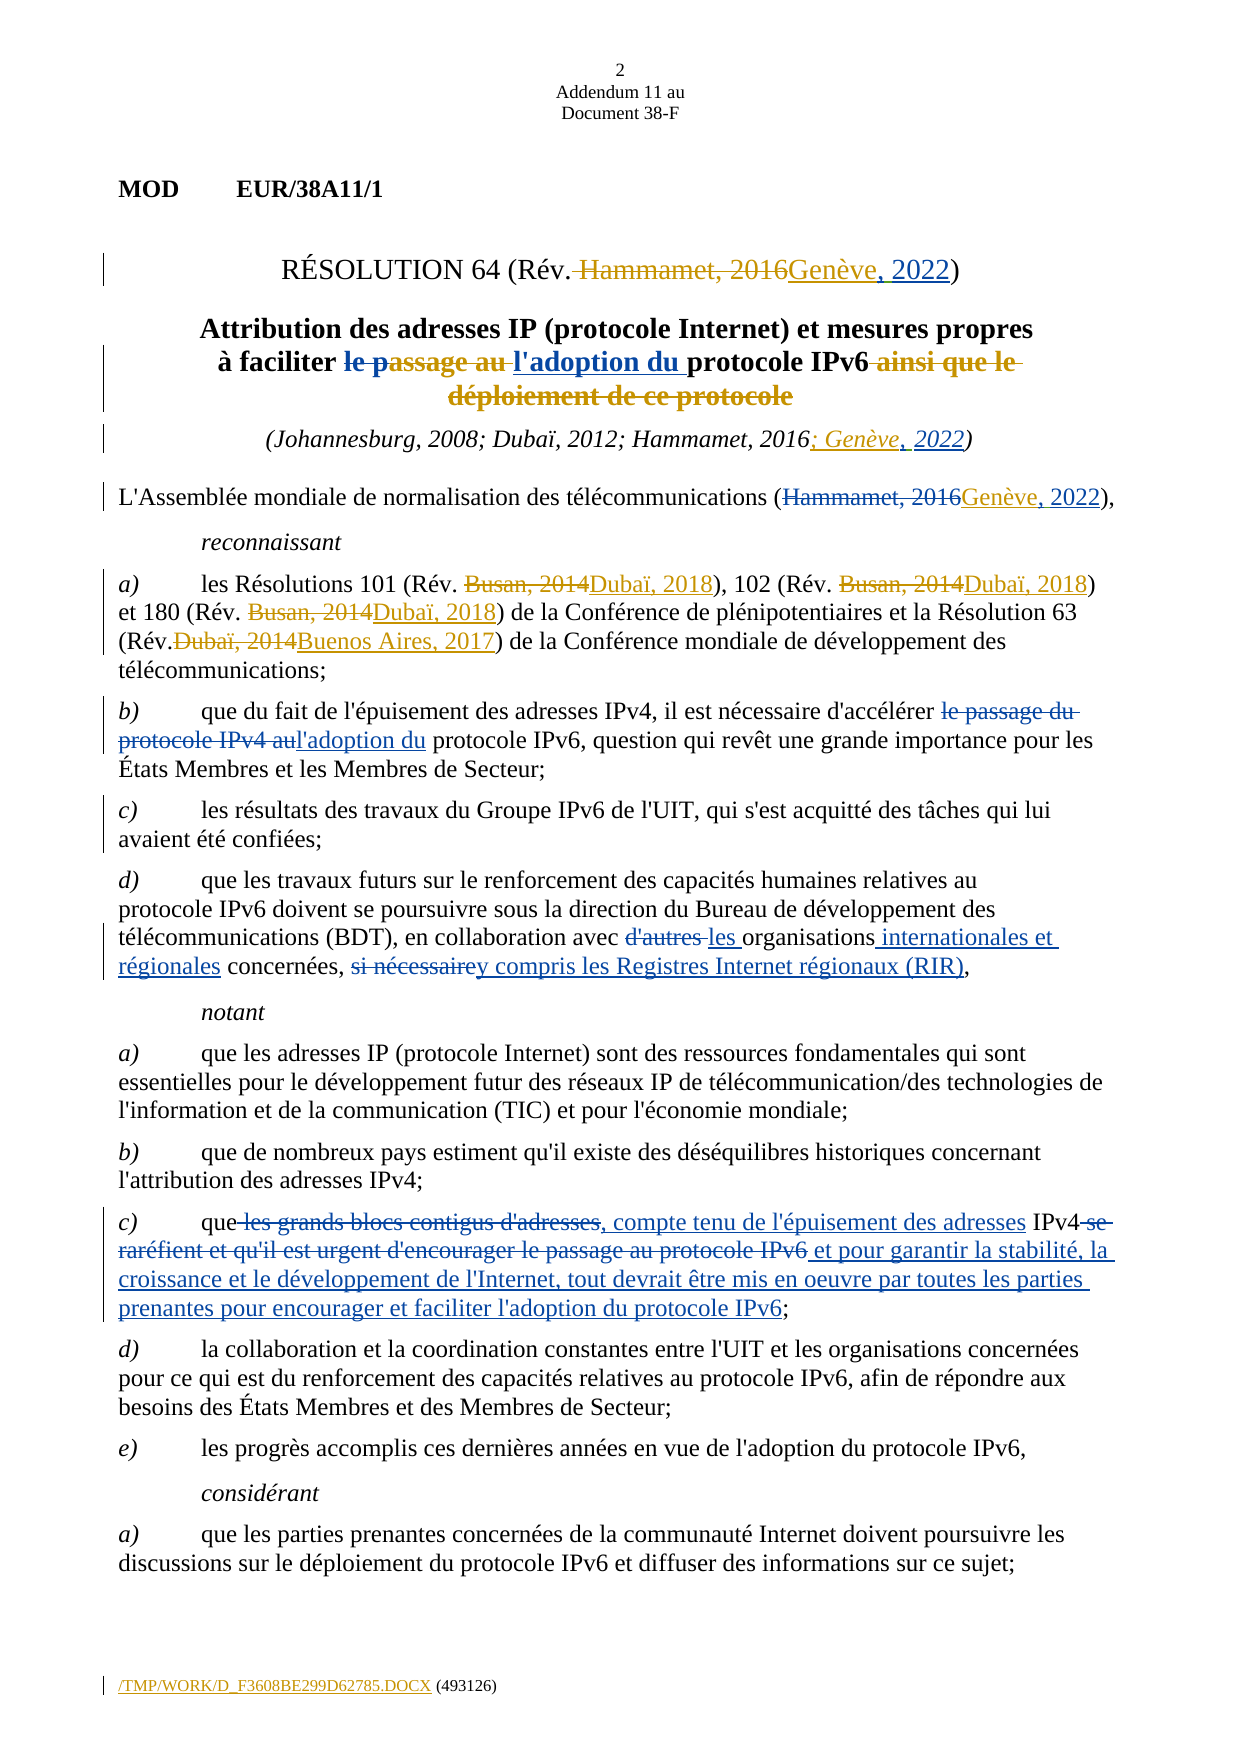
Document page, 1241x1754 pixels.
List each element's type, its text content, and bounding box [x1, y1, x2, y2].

text MOD EUR/38A11/1 [118, 174, 1122, 202]
text b) que de nombreux pays estiment qu'il existe des déséquilibres historiques concernant l'attribution des adresses IPv4; [118, 1137, 1122, 1194]
text e) les progrès accomplis ces dernières années en vue de l'adoption du protocole IPv6, [118, 1433, 1122, 1462]
title Attribution des adresses IP (protocole Internet) et mesures propres à faciliter protocole IPv6 [118, 311, 1122, 412]
text d) que les travaux futurs sur le renforcement des capacités humaines relatives au protocole IPv6 doivent se poursuivre sous la direction du Bureau de développement des télécommunications (BDT), en collaboration avec organisations concernées, , [118, 865, 1122, 980]
text a) que les parties prenantes concernées de la communauté Internet doivent poursuivre les discussions sur le déploiement du protocole IPv6 et diffuser des informations sur ce sujet; [118, 1519, 1122, 1577]
text b) que du fait de l'épuisement des adresses IPv4, il est nécessaire d'accélérer protocole IPv6, question qui revêt une grande importance pour les États Membres et les Membres de Secteur; [118, 696, 1122, 782]
text a) que les adresses IP (protocole Internet) sont des ressources fondamentales qui sont essentielles pour le développement futur des réseaux IP de télécommunication/des technologies de l'information et de la communication (TIC) et pour l'économie mondiale; [118, 1038, 1122, 1124]
text c) que IPv4; [118, 1207, 1122, 1322]
text d) la collaboration et la coordination constantes entre l'UIT et les organisations concernées pour ce qui est du renforcement des capacités relatives au protocole IPv6, afin de répondre aux besoins des États Membres et des Membres de Secteur; [118, 1334, 1122, 1420]
text c) les résultats des travaux du Groupe IPv6 de l'UIT, qui s'est acquitté des tâches qui lui avaient été confiées; [118, 795, 1122, 852]
text RÉSOLUTION 64 (Rév.) [118, 252, 1122, 286]
text a) les Résolutions 101 (Rév. ), 102 (Rév. ) et 180 (Rév. ) de la Conférence de plénipotentiaires et la Résolution 63 (Rév.) de la Conférence mondiale de développement des télécommunications; [118, 569, 1122, 684]
title L'Assemblée mondiale de normalisation des télécommunications (), [118, 482, 1122, 511]
text considérant [201, 1478, 1122, 1507]
text notant [201, 997, 1122, 1025]
text reconnaissant [201, 527, 1122, 556]
text (Johannesburg, 2008; Dubaï, 2012; Hammamet, 2016) [118, 424, 1122, 453]
